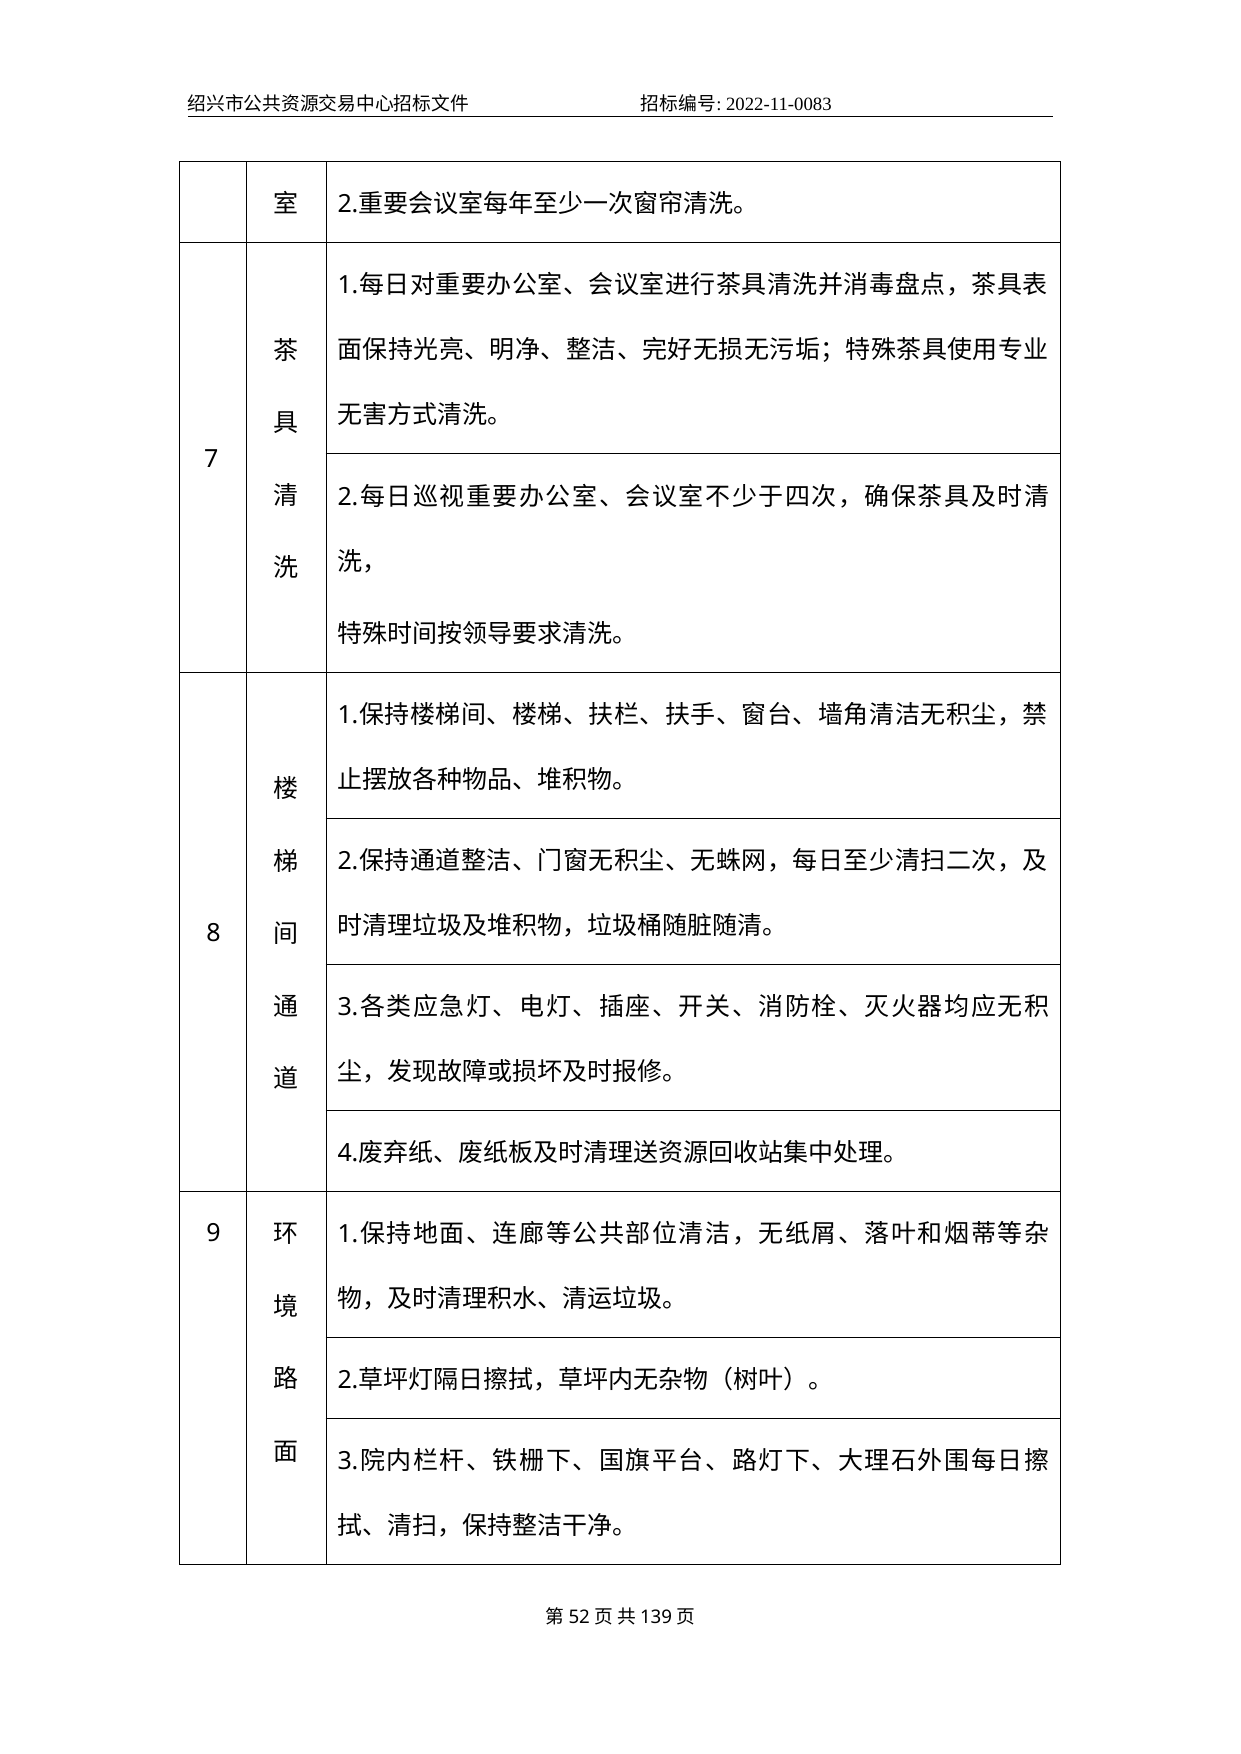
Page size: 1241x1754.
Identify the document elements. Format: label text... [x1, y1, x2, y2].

table_cell 6 [180, 162, 246, 242]
table_cell 8 [180, 673, 246, 1191]
table_cell 1.保持楼梯间、楼梯、扶栏、扶手、窗台、墙角清洁无积尘，禁止摆放各种物品、堆积物。 [327, 673, 1060, 818]
table_cell 2.重要会议室每年至少一次窗帘清洗。 [327, 162, 1060, 242]
table_cell 楼 梯 间 通 道 [247, 673, 326, 1191]
table_cell 2.保持通道整洁、门窗无积尘、无蛛网，每日至少清扫二次，及时清理垃圾及堆积物，垃圾桶随脏随清。 [327, 819, 1060, 964]
table_cell 会 议 室 [247, 162, 326, 242]
table_cell 3.各类应急灯、电灯、插座、开关、消防栓、灭火器均应无积尘，发现故障或损坏及时报修。 [327, 965, 1060, 1110]
table_cell 茶 具 清 洗 [247, 243, 326, 672]
table_cell 2.草坪灯隔日擦拭，草坪内无杂物（树叶）。 [327, 1338, 1060, 1418]
table_cell 环 境 路 面 [247, 1192, 326, 1564]
table_cell 4.废弃纸、废纸板及时清理送资源回收站集中处理。 [327, 1111, 1060, 1191]
table_cell 7 [180, 243, 246, 672]
table_cell 1.保持地面、连廊等公共部位清洁，无纸屑、落叶和烟蒂等杂物，及时清理积水、清运垃圾。 [327, 1192, 1060, 1337]
table_cell 9 [180, 1192, 246, 1564]
table_cell 2.每日巡视重要办公室、会议室不少于四次，确保茶具及时清洗， 特殊时间按领导要求清洗。 [327, 454, 1060, 672]
table_cell 1.每日对重要办公室、会议室进行茶具清洗并消毒盘点，茶具表面保持光亮、明净、整洁、完好无损无污垢；特殊茶具使用专业无害方式清洗。 [327, 243, 1060, 453]
table_cell 3.院内栏杆、铁栅下、国旗平台、路灯下、大理石外围每日擦拭、清扫，保持整洁干净。 [327, 1419, 1060, 1564]
